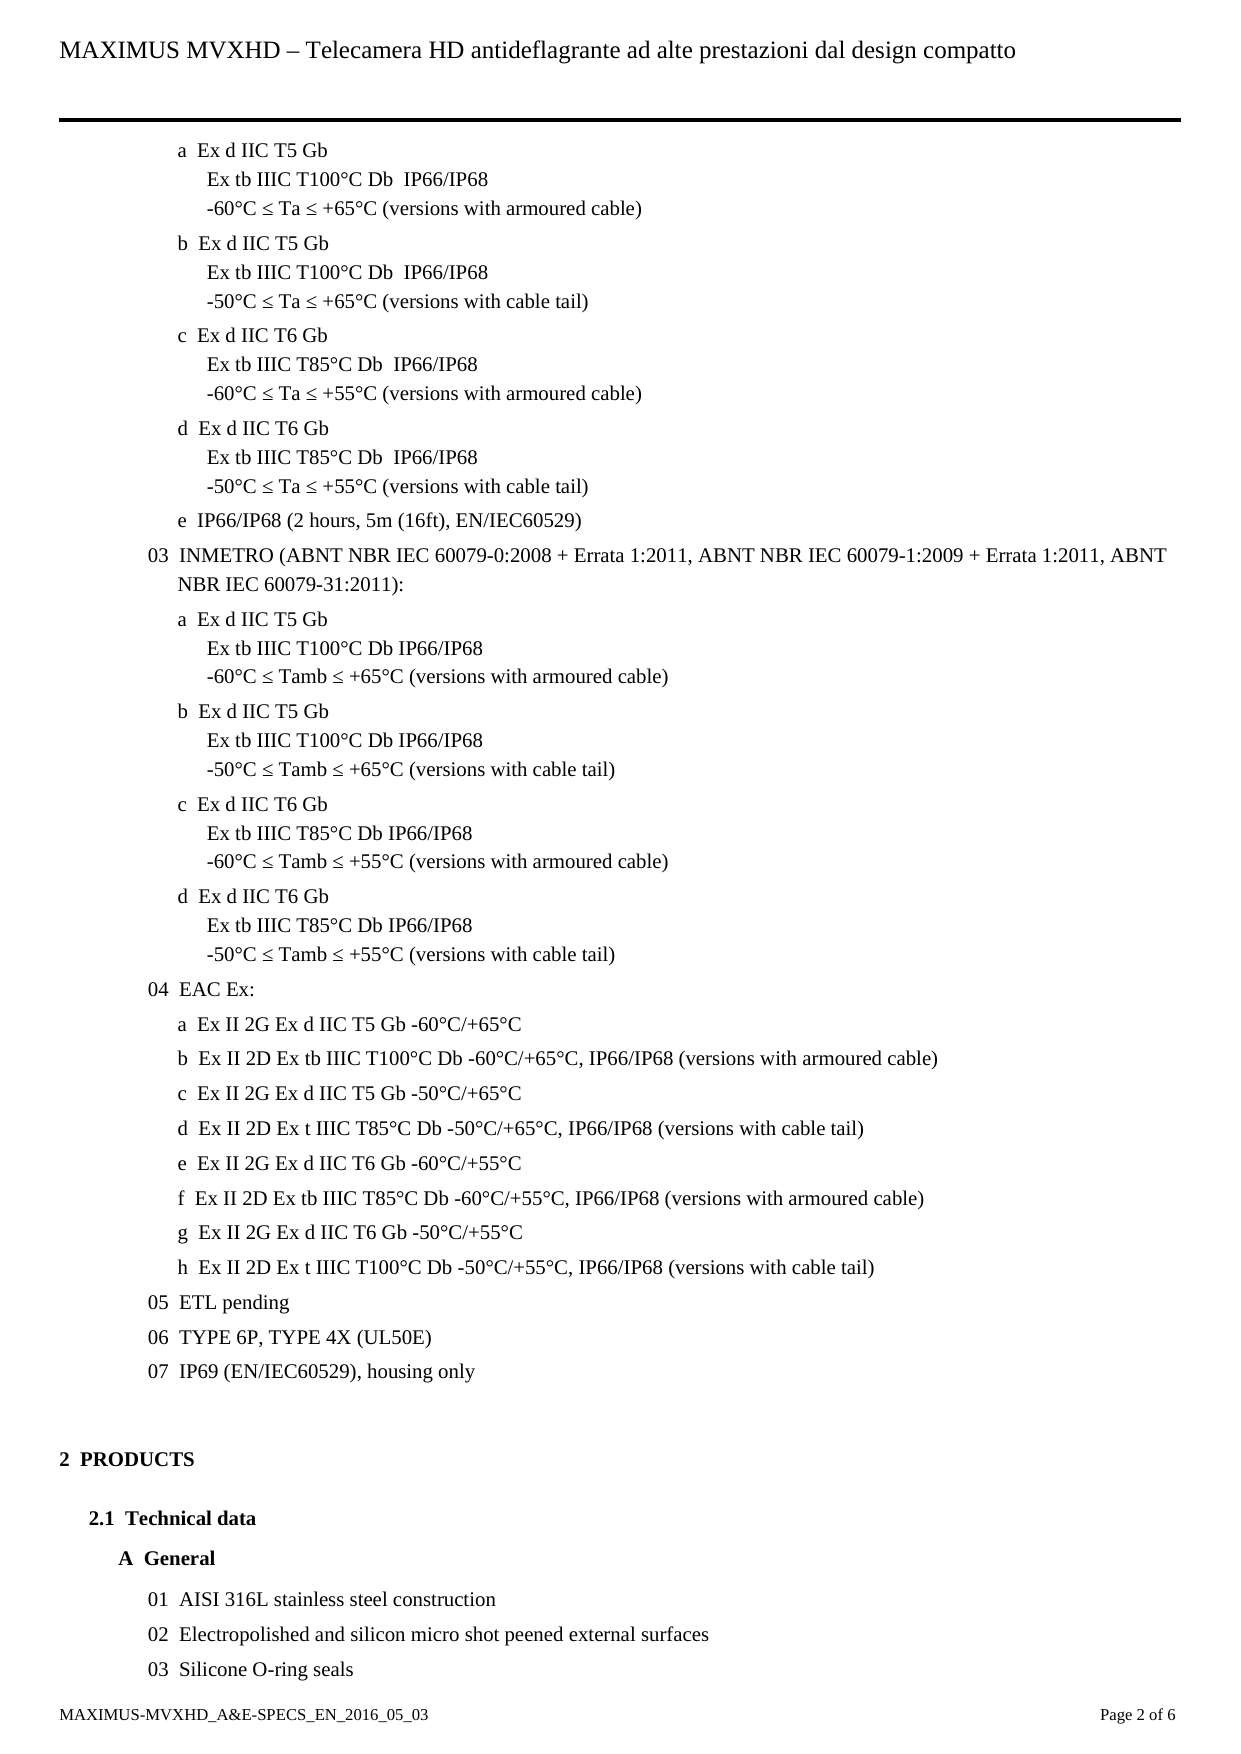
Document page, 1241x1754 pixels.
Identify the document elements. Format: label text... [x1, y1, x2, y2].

text 06 TYPE 6P, TYPE 4X (UL50E) [148, 1325, 1181, 1349]
text d Ex d IIC T6 Gb Ex tb IIIC T85°C Db IP66/IP68 -50°C ≤ Tamb ≤ +55°C (versions with cable tail) [177, 884, 1181, 966]
text d Ex d IIC T6 Gb Ex tb IIIC T85°C Db IP66/IP68 -50°C ≤ Ta ≤ +55°C (versions with cable tail) [177, 416, 1181, 498]
text e Ex II 2G Ex d IIC T6 Gb -60°C/+55°C [177, 1151, 1181, 1175]
text 04 EAC Ex: [148, 977, 1181, 1001]
text d Ex II 2D Ex t IIIC T85°C Db -50°C/+65°C, IP66/IP68 (versions with cable tail) [177, 1116, 1181, 1140]
text c Ex d IIC T6 Gb Ex tb IIIC T85°C Db IP66/IP68 -60°C ≤ Tamb ≤ +55°C (versions with armoured cable) [177, 792, 1181, 873]
text 03 INMETRO (ABNT NBR IEC 60079-0:2008 + Errata 1:2011, ABNT NBR IEC 60079-1:2009 + Errata 1:2011, ABNT NBR IEC 60079-31:2011): [148, 543, 1181, 596]
text 01 AISI 316L stainless steel construction [148, 1587, 1181, 1611]
text A General [118, 1546, 1181, 1570]
text f Ex II 2D Ex tb IIIC T85°C Db -60°C/+55°C, IP66/IP68 (versions with armoured cable) [177, 1186, 1181, 1209]
text g Ex II 2G Ex d IIC T6 Gb -50°C/+55°C [177, 1220, 1181, 1244]
text c Ex d IIC T6 Gb Ex tb IIIC T85°C Db IP66/IP68 -60°C ≤ Ta ≤ +55°C (versions with armoured cable) [177, 323, 1181, 405]
text b Ex d IIC T5 Gb Ex tb IIIC T100°C Db IP66/IP68 -50°C ≤ Tamb ≤ +65°C (versions with cable tail) [177, 699, 1181, 781]
text 07 IP69 (EN/IEC60529), housing only [148, 1359, 1181, 1383]
text h Ex II 2D Ex t IIIC T100°C Db -50°C/+55°C, IP66/IP68 (versions with cable tail) [177, 1255, 1181, 1279]
text 05 ETL pending [148, 1290, 1181, 1314]
text a Ex d IIC T5 Gb Ex tb IIIC T100°C Db IP66/IP68 -60°C ≤ Tamb ≤ +65°C (versions with armoured cable) [177, 607, 1181, 688]
text a Ex d IIC T5 Gb Ex tb IIIC T100°C Db IP66/IP68 -60°C ≤ Ta ≤ +65°C (versions with armoured cable) [177, 138, 1181, 220]
text b Ex d IIC T5 Gb Ex tb IIIC T100°C Db IP66/IP68 -50°C ≤ Ta ≤ +65°C (versions with cable tail) [177, 231, 1181, 313]
text 2 Products [59, 1447, 1181, 1471]
text e IP66/IP68 (2 hours, 5m (16ft), EN/IEC60529) [177, 508, 1181, 532]
text a Ex II 2G Ex d IIC T5 Gb -60°C/+65°C [177, 1012, 1181, 1036]
text c Ex II 2G Ex d IIC T5 Gb -50°C/+65°C [177, 1081, 1181, 1105]
text 02 Electropolished and silicon micro shot peened external surfaces [148, 1622, 1181, 1646]
text 03 Silicone O-ring seals [148, 1657, 1181, 1681]
text 2.1 Technical data [88, 1506, 1181, 1530]
text b Ex II 2D Ex tb IIIC T100°C Db -60°C/+65°C, IP66/IP68 (versions with armoured cable) [177, 1046, 1181, 1070]
